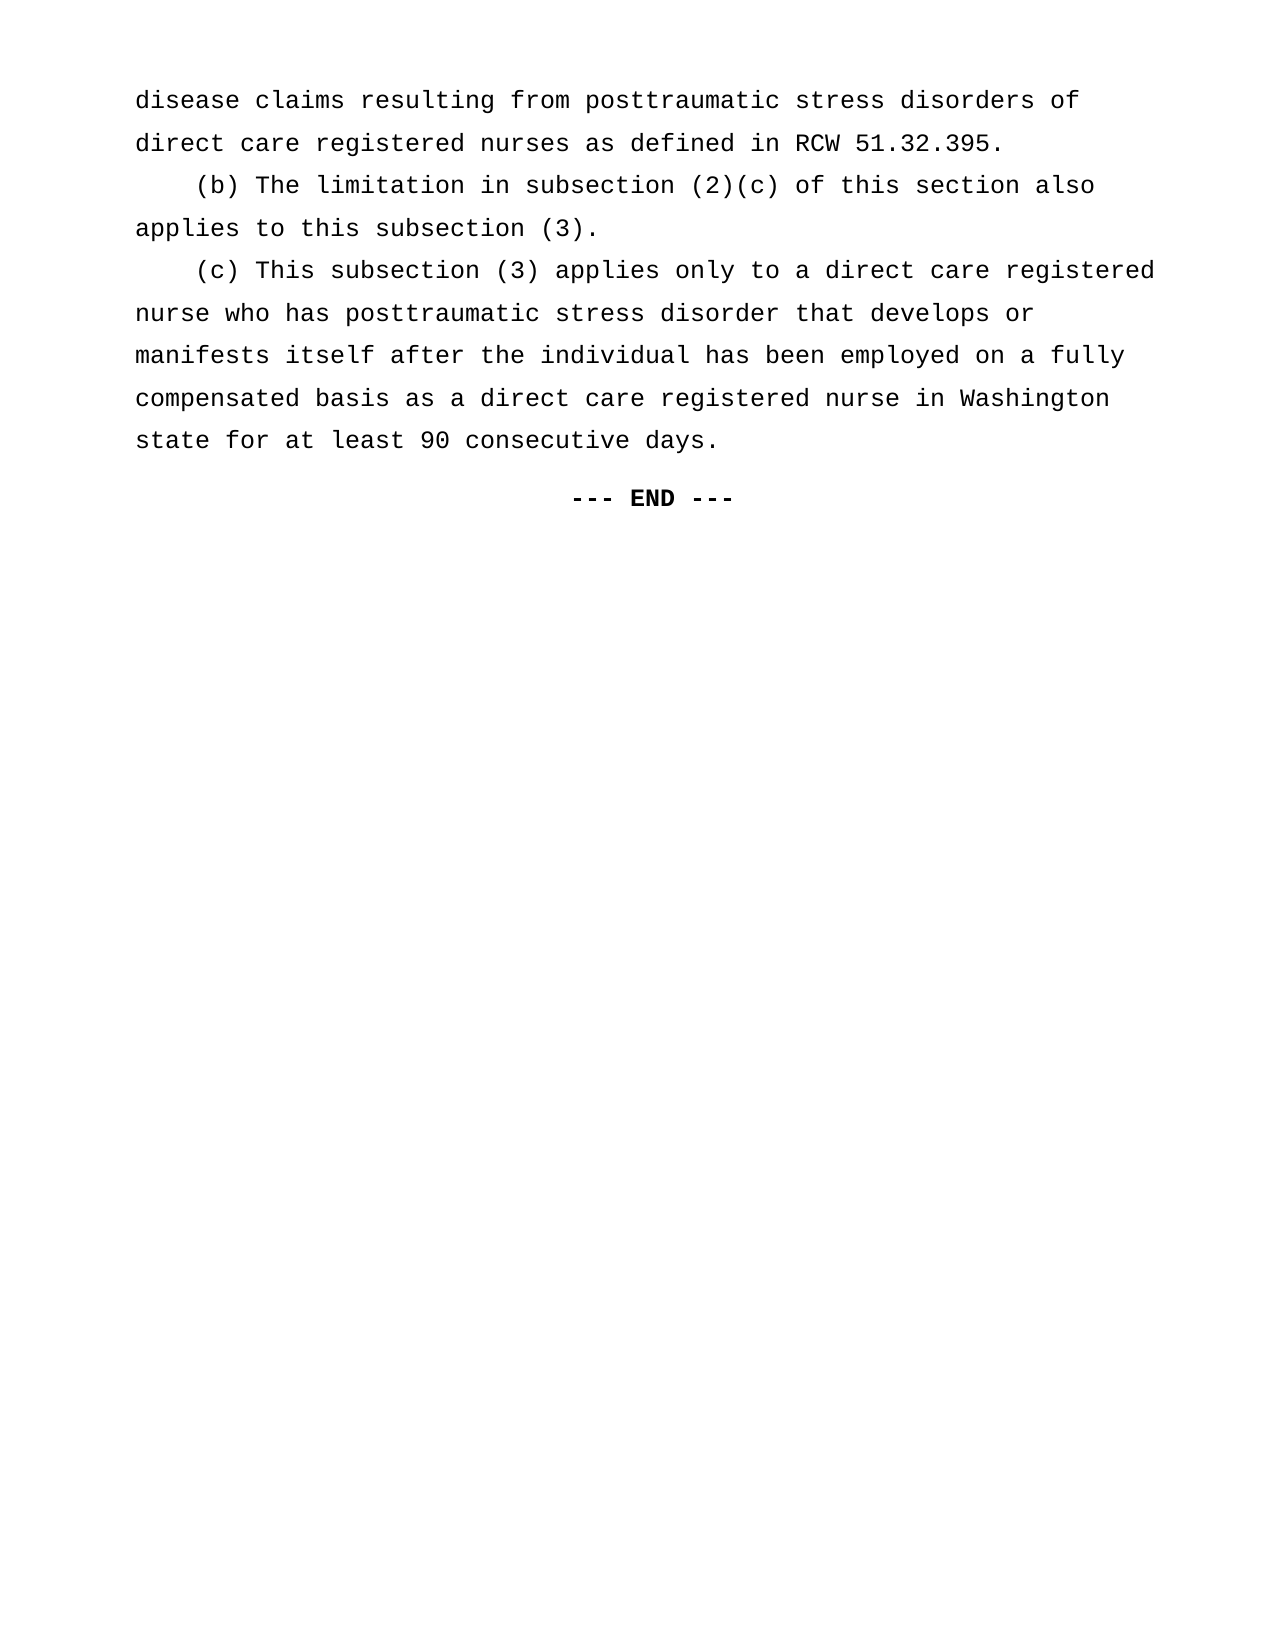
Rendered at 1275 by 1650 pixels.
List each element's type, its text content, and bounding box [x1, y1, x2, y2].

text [135, 75, 1170, 160]
text (c) This subsection (3) applies only to a direct care registered nurse who has posttraumatic stress disorder that develops or manifests itself after the individual has been employed on a fully compensated basis as a direct care registered nurse in Washington state for at least 90 consecutive days. [135, 245, 1170, 457]
text --- END --- [135, 486, 1170, 514]
text (b) The limitation in subsection (2)(c) of this section also applies to this subsection (3). [135, 160, 1170, 245]
